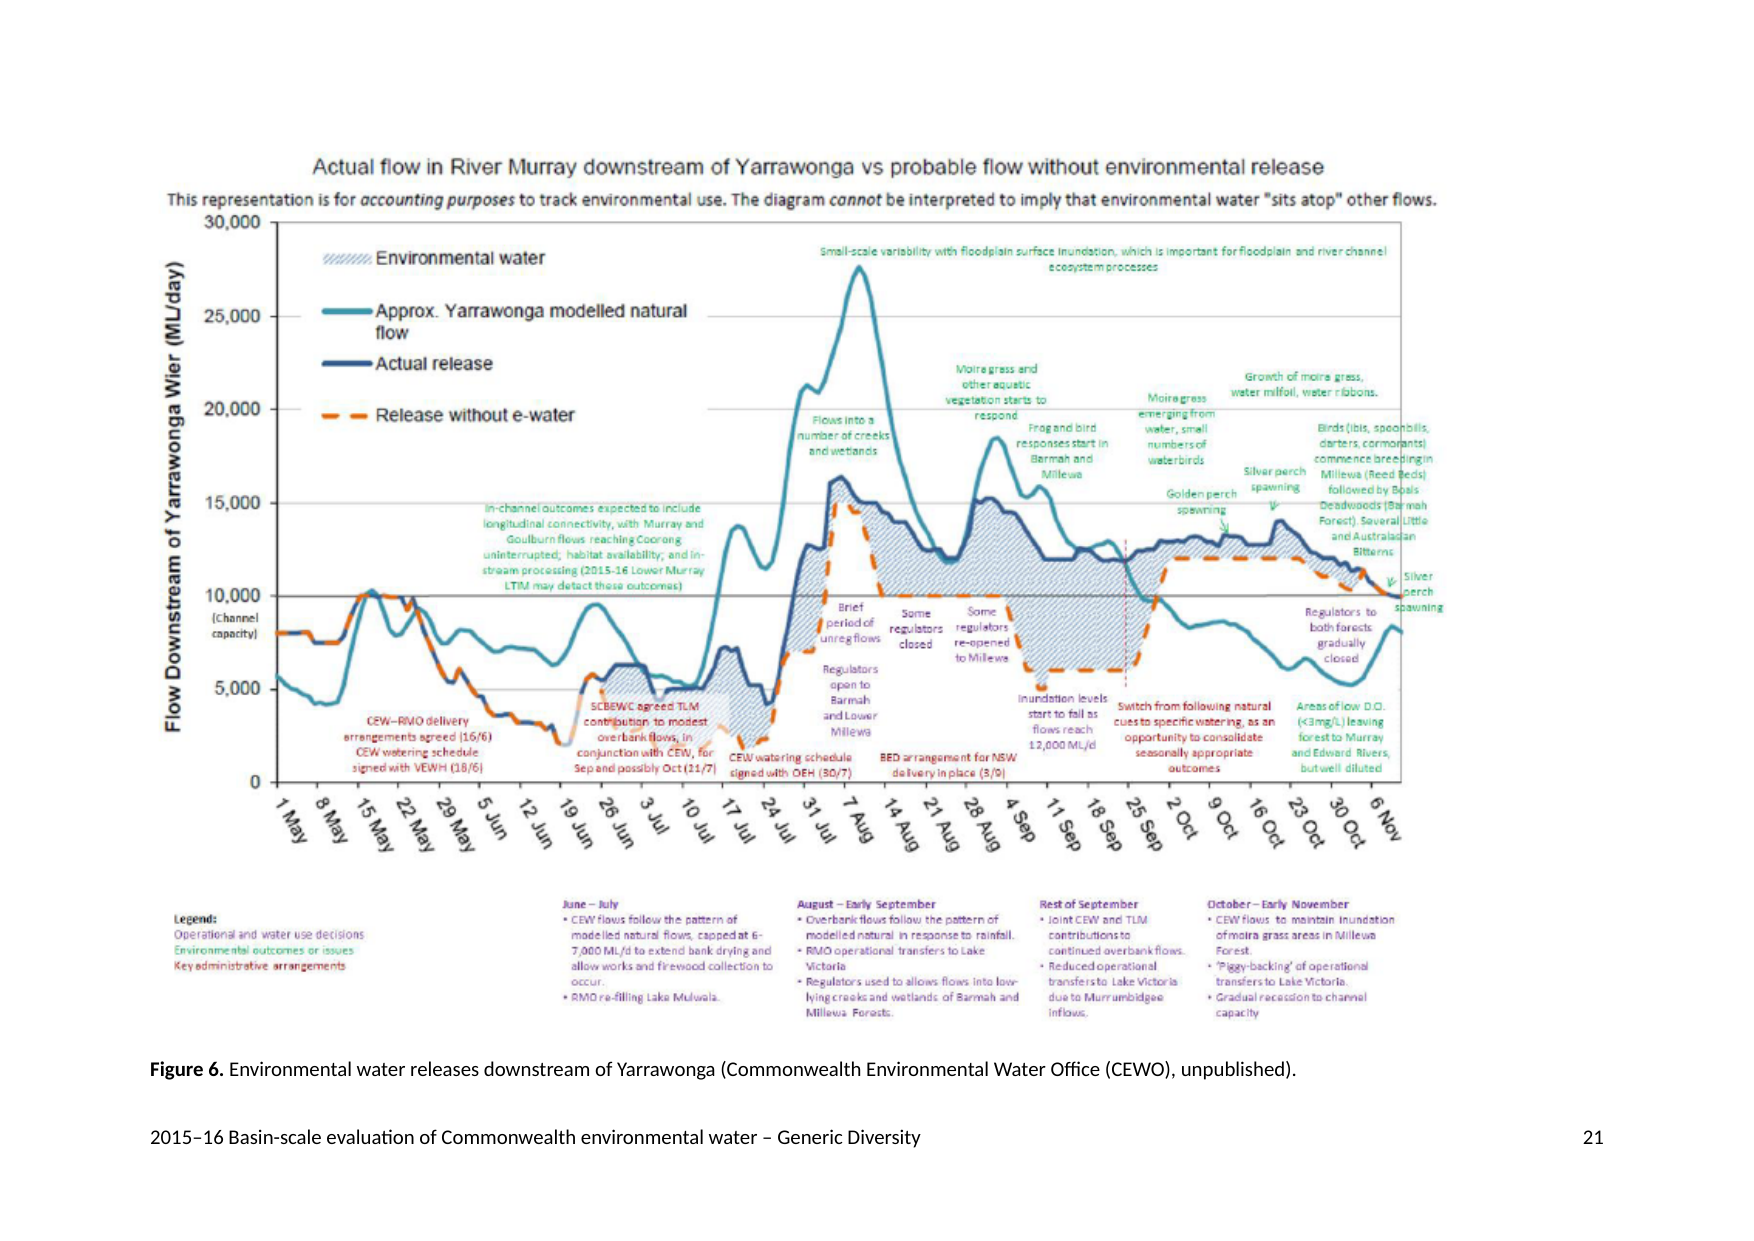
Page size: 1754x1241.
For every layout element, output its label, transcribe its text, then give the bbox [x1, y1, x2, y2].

text Figure 6. Environmental water releases downstream of Yarrawonga (Commonwealth Environmental Water Office (CEWO), unpublished). [150, 1057, 1604, 1082]
picture [150, 150, 1484, 1040]
